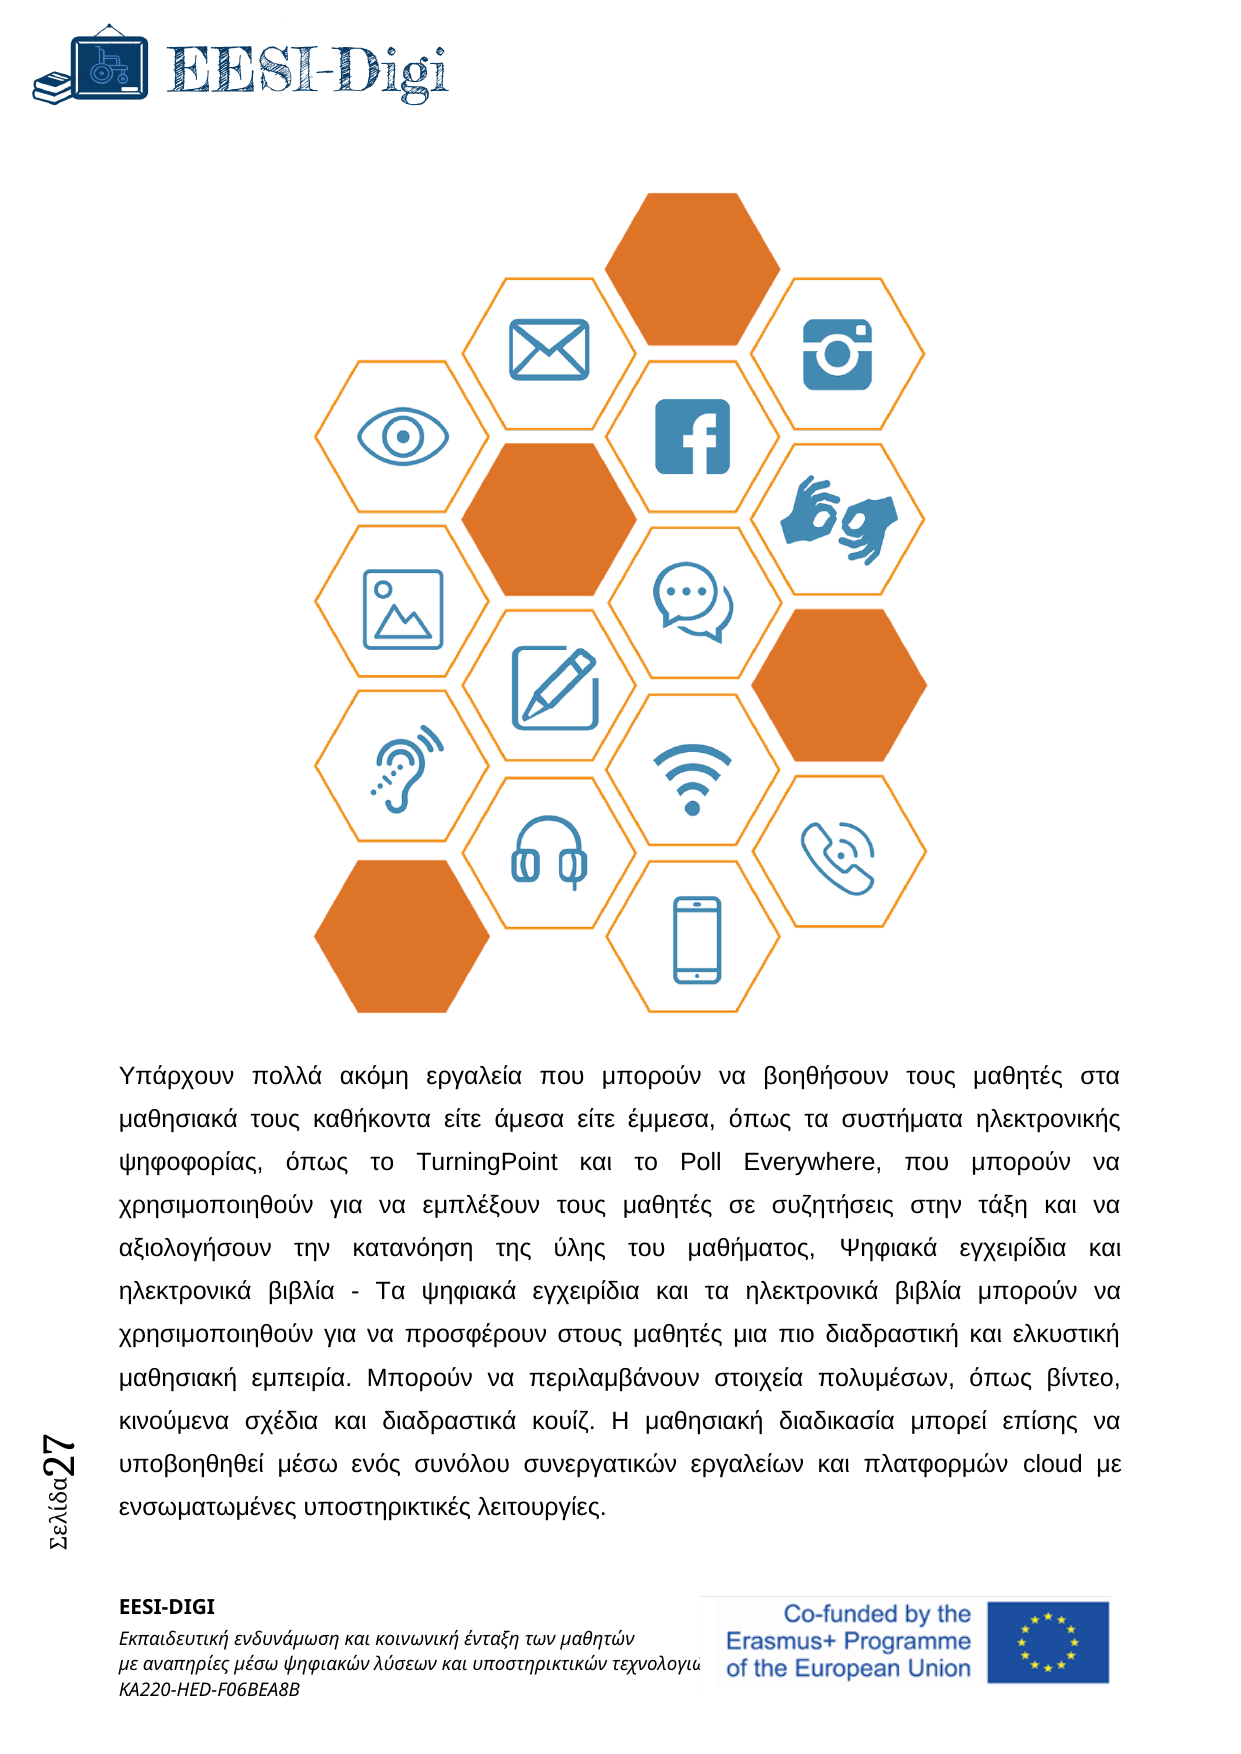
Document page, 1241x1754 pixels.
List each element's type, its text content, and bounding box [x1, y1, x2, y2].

text Υπάρχουν πολλά ακόμη εργαλεία που μπορούν να βοηθήσουν τους μαθητές στα μαθησιακά τους καθήκοντα είτε άμεσα είτε έμμεσα, όπως τα συστήματα ηλεκτρονικής ψηφοφορίας, όπως το TurningPoint και το Poll Everywhere, που μπορούν να χρησιμοποιηθούν για να εμπλέξουν τους μαθητές σε συζητήσεις στην τάξη και να αξιολογήσουν την κατανόηση της ύλης του μαθήματος, Ψηφιακά εγχειρίδια και ηλεκτρονικά βιβλία - Τα ψηφιακά εγχειρίδια και τα ηλεκτρονικά βιβλία μπορούν να χρησιμοποιηθούν για να προσφέρουν στους μαθητές μια πιο διαδραστική και ελκυστική μαθησιακή εμπειρία. Μπορούν να περιλαμβάνουν στοιχεία πολυμέσων, όπως βίντεο, κινούμενα σχέδια και διαδραστικά κουίζ. Η μαθησιακή διαδικασία μπορεί επίσης να υποβοηθηθεί μέσω ενός συνόλου συνεργατικών εργαλείων και πλατφορμών cloud με ενσωματωμένες υποστηρικτικές λειτουργίες. [118, 1061, 1122, 1521]
picture [302, 177, 938, 1025]
picture [29, 20, 448, 106]
picture [698, 1595, 1110, 1693]
